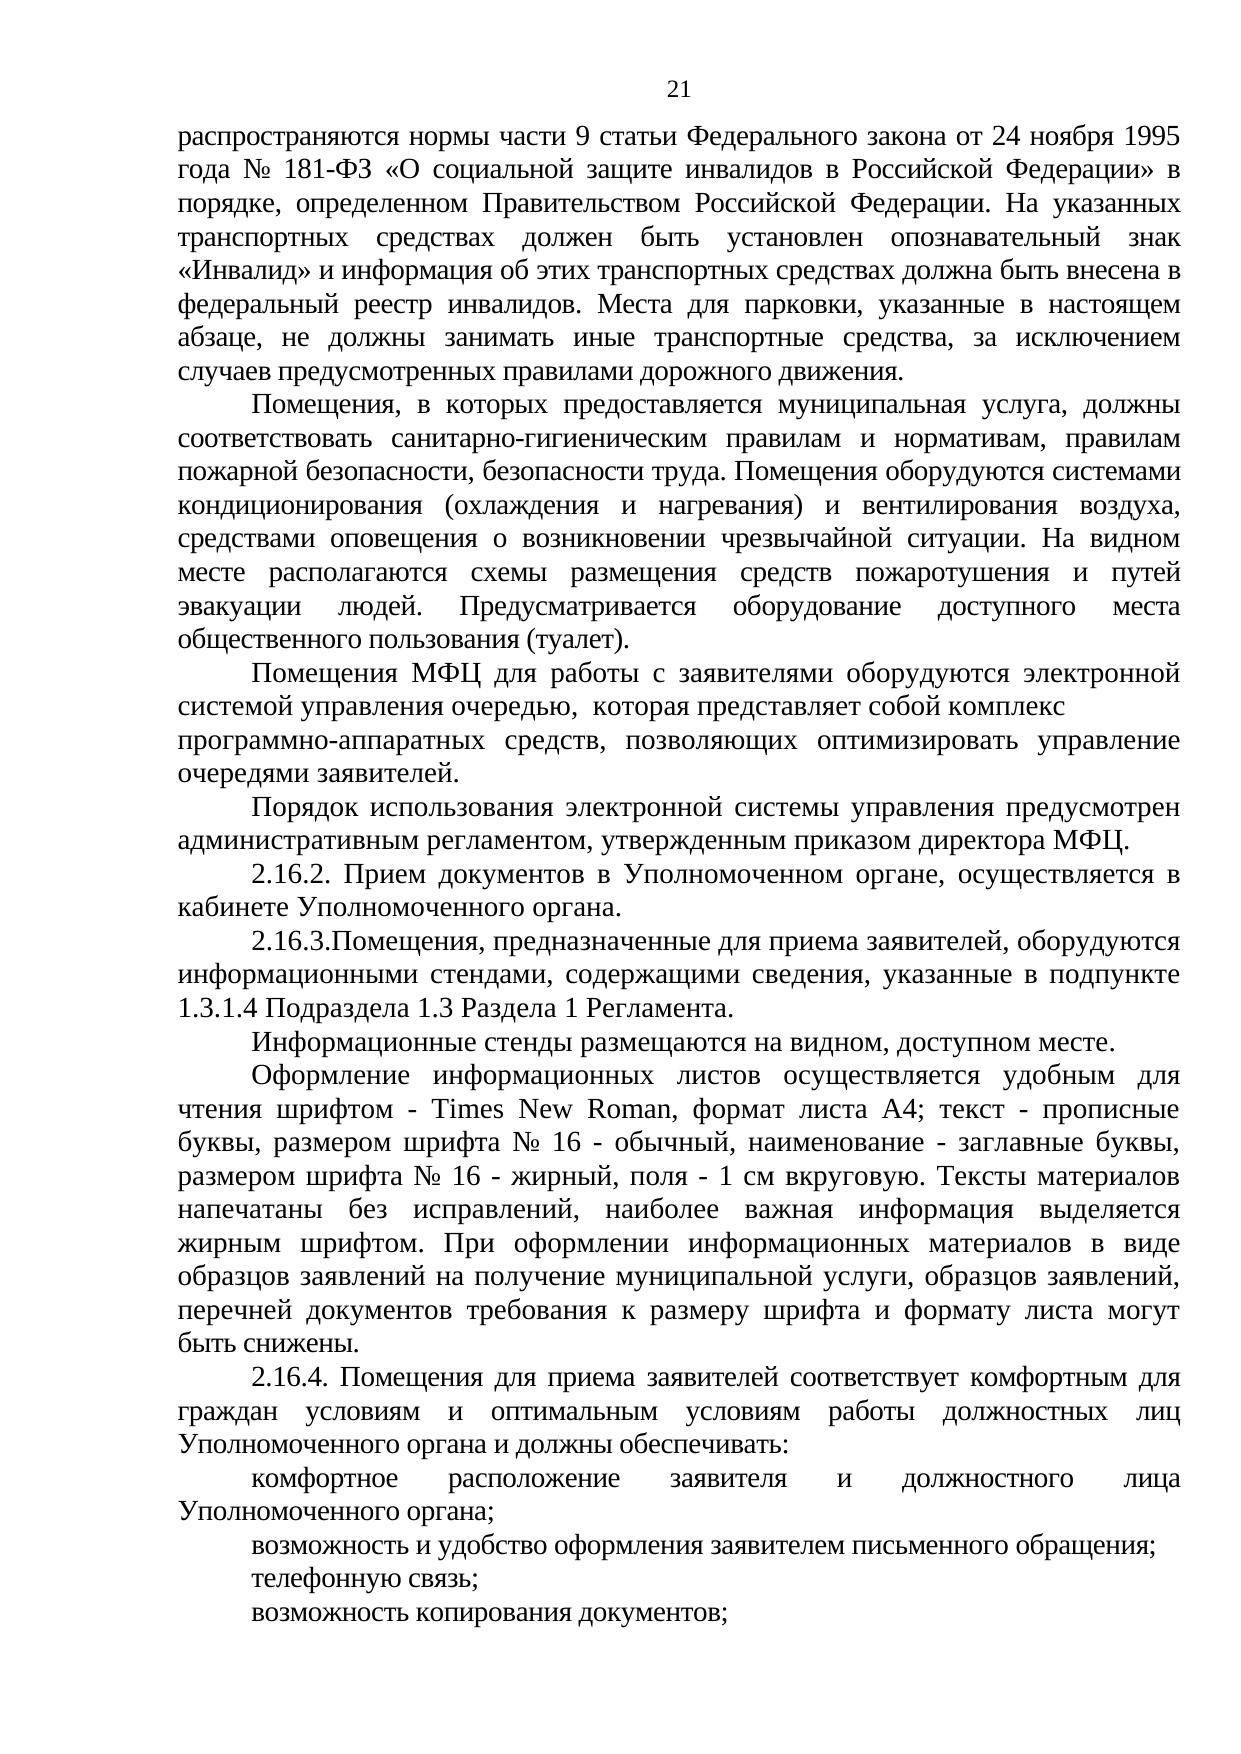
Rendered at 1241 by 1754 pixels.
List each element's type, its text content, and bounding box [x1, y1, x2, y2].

text возможность копирования документов; [177, 1594, 1181, 1627]
text 2.16.2. Прием документов в Уполномоченном органе, осуществляется в кабинете Уполномоченного органа. [177, 856, 1181, 923]
text Информационные стенды размещаются на видном, доступном месте. [177, 1024, 1181, 1057]
text Помещения МФЦ для работы с заявителями оборудуются электронной системой управления очередью, которая представляет собой комплекс [177, 655, 1181, 722]
text Порядок использования электронной системы управления предусмотрен административным регламентом, утвержденным приказом директора МФЦ. [177, 789, 1181, 856]
text возможность и удобство оформления заявителем письменного обращения; [177, 1527, 1181, 1560]
text 2.16.3.Помещения, предназначенные для приема заявителей, оборудуются информационными стендами, содержащими сведения, указанные в подпункте 1.3.1.4 Подраздела 1.3 Раздела 1 Регламента. [177, 923, 1181, 1024]
text телефонную связь; [177, 1560, 1181, 1594]
text Оформление информационных листов осуществляется удобным для чтения шрифтом - Times New Roman, формат листа A4; текст - прописные буквы, размером шрифта № 16 - обычный, наименование - заглавные буквы, размером шрифта № 16 - жирный, поля - 1 см вкруговую. Тексты материалов напечатаны без исправлений, наиболее важная информация выделяется жирным шрифтом. При оформлении информационных материалов в виде образцов заявлений на получение муниципальной услуги, образцов заявлений, перечней документов требования к размеру шрифта и формату листа могут быть снижены. [177, 1057, 1181, 1359]
text программно-аппаратных средств, позволяющих оптимизировать управление очередями заявителей. [177, 722, 1181, 789]
text комфортное расположение заявителя и должностного лица Уполномоченного органа; [177, 1460, 1181, 1527]
text Помещения, в которых предоставляется муниципальная услуга, должны соответствовать санитарно-гигиеническим правилам и нормативам, правилам пожарной безопасности, безопасности труда. Помещения оборудуются системами кондиционирования (охлаждения и нагревания) и вентилирования воздуха, средствами оповещения о возникновении чрезвычайной ситуации. На видном месте располагаются схемы размещения средств пожаротушения и путей эвакуации людей. Предусматривается оборудование доступного места общественного пользования (туалет). [177, 386, 1181, 655]
text 2.16.4. Помещения для приема заявителей соответствует комфортным для граждан условиям и оптимальным условиям работы должностных лиц Уполномоченного органа и должны обеспечивать: [177, 1359, 1181, 1460]
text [177, 118, 1181, 386]
